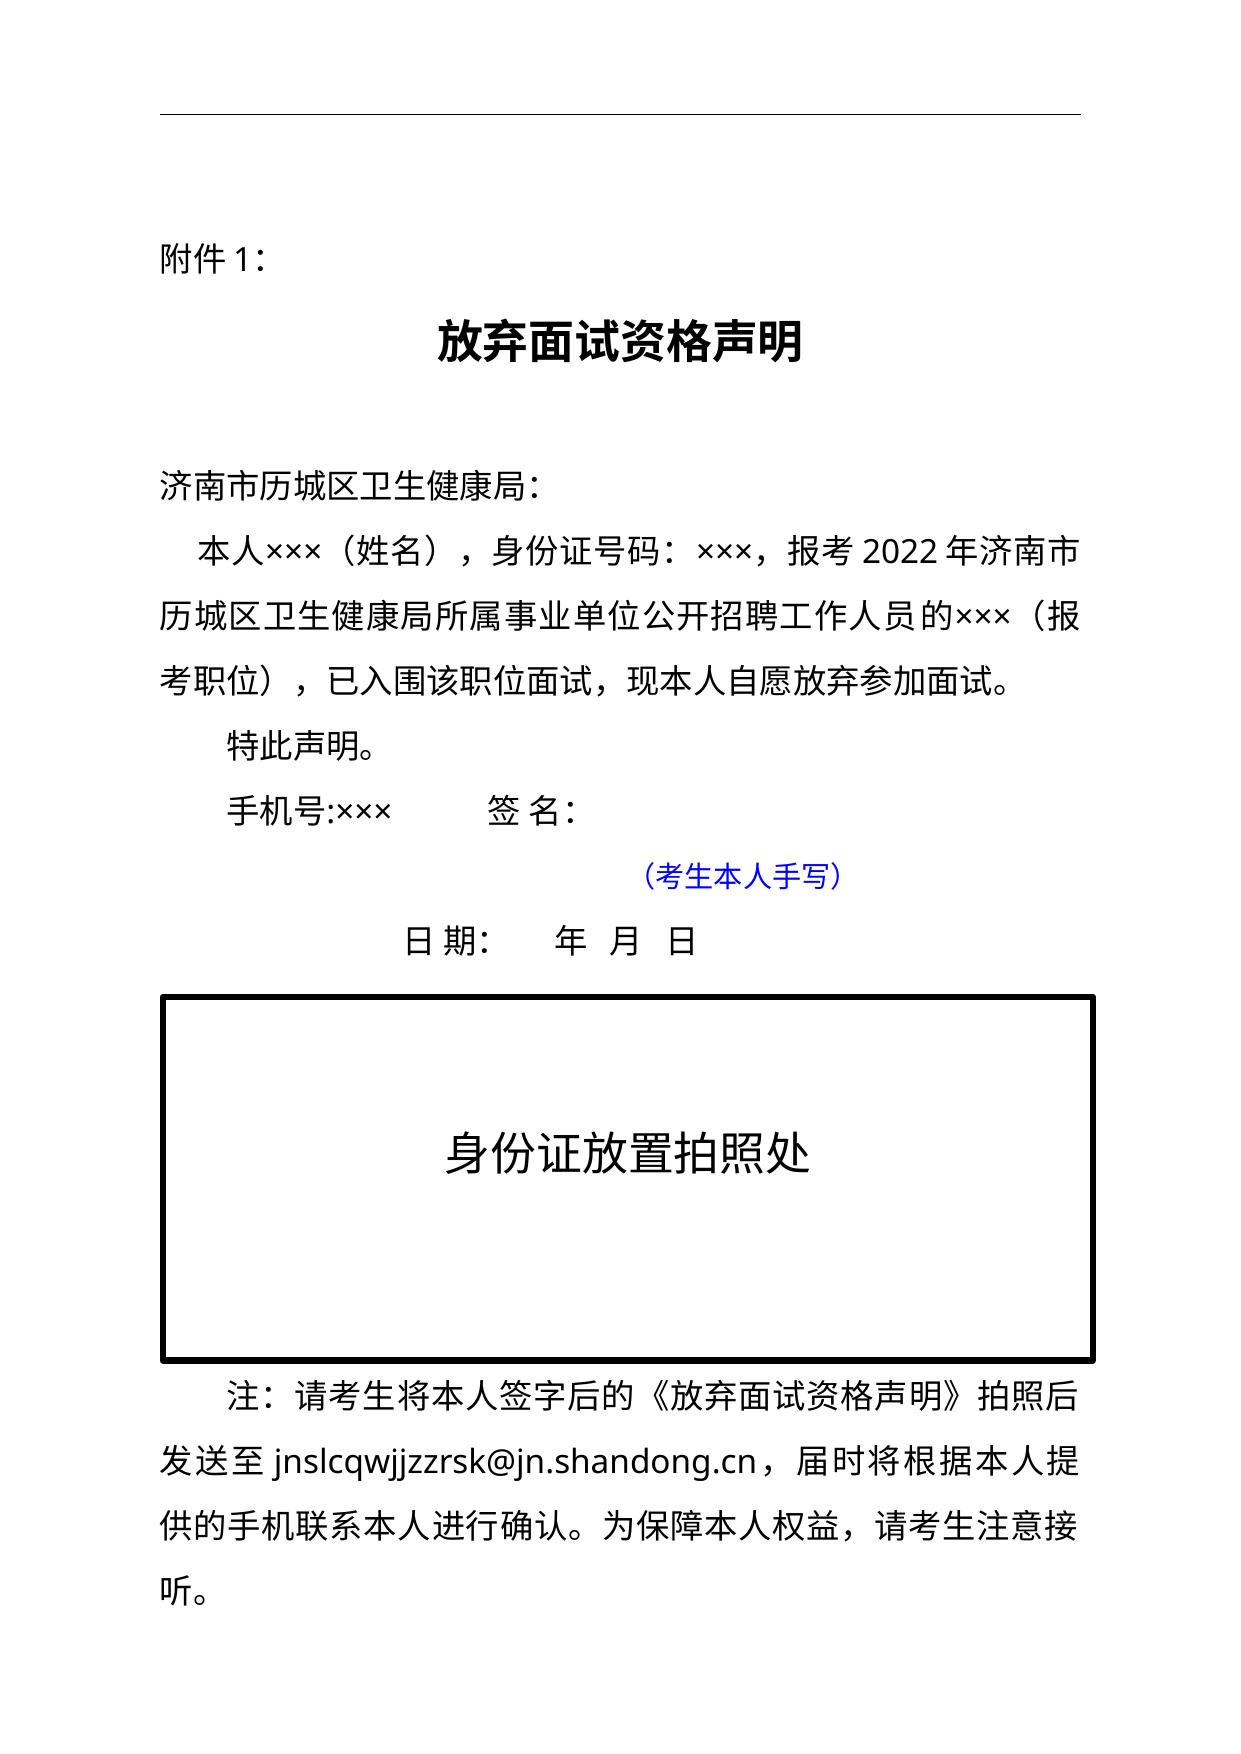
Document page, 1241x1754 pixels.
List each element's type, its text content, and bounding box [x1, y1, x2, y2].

text 本人×××（姓名），身份证号码：×××，报考2022年济南市历城区卫生健康局所属事业单位公开招聘工作人员的×××（报考职位），已入围该职位面试，现本人自愿放弃参加面试。 [159, 517, 1081, 712]
text 手机号:××× 签 名： [159, 777, 1081, 842]
text 附件1： [159, 224, 1081, 289]
text （考生本人手写） [159, 842, 1081, 907]
text 放弃面试资格声明 [159, 289, 1081, 387]
text 注：请考生将本人签字后的《放弃面试资格声明》拍照后发送至jnslcqwjjzzrsk@jn.shandong.cn，届时将根据本人提供的手机联系本人进行确认。为保障本人权益，请考生注意接听。 [159, 1362, 1081, 1622]
text 特此声明。 [159, 712, 1081, 777]
text 日 期： 年 月 日 [159, 907, 1081, 972]
text 济南市历城区卫生健康局： [159, 452, 1081, 517]
